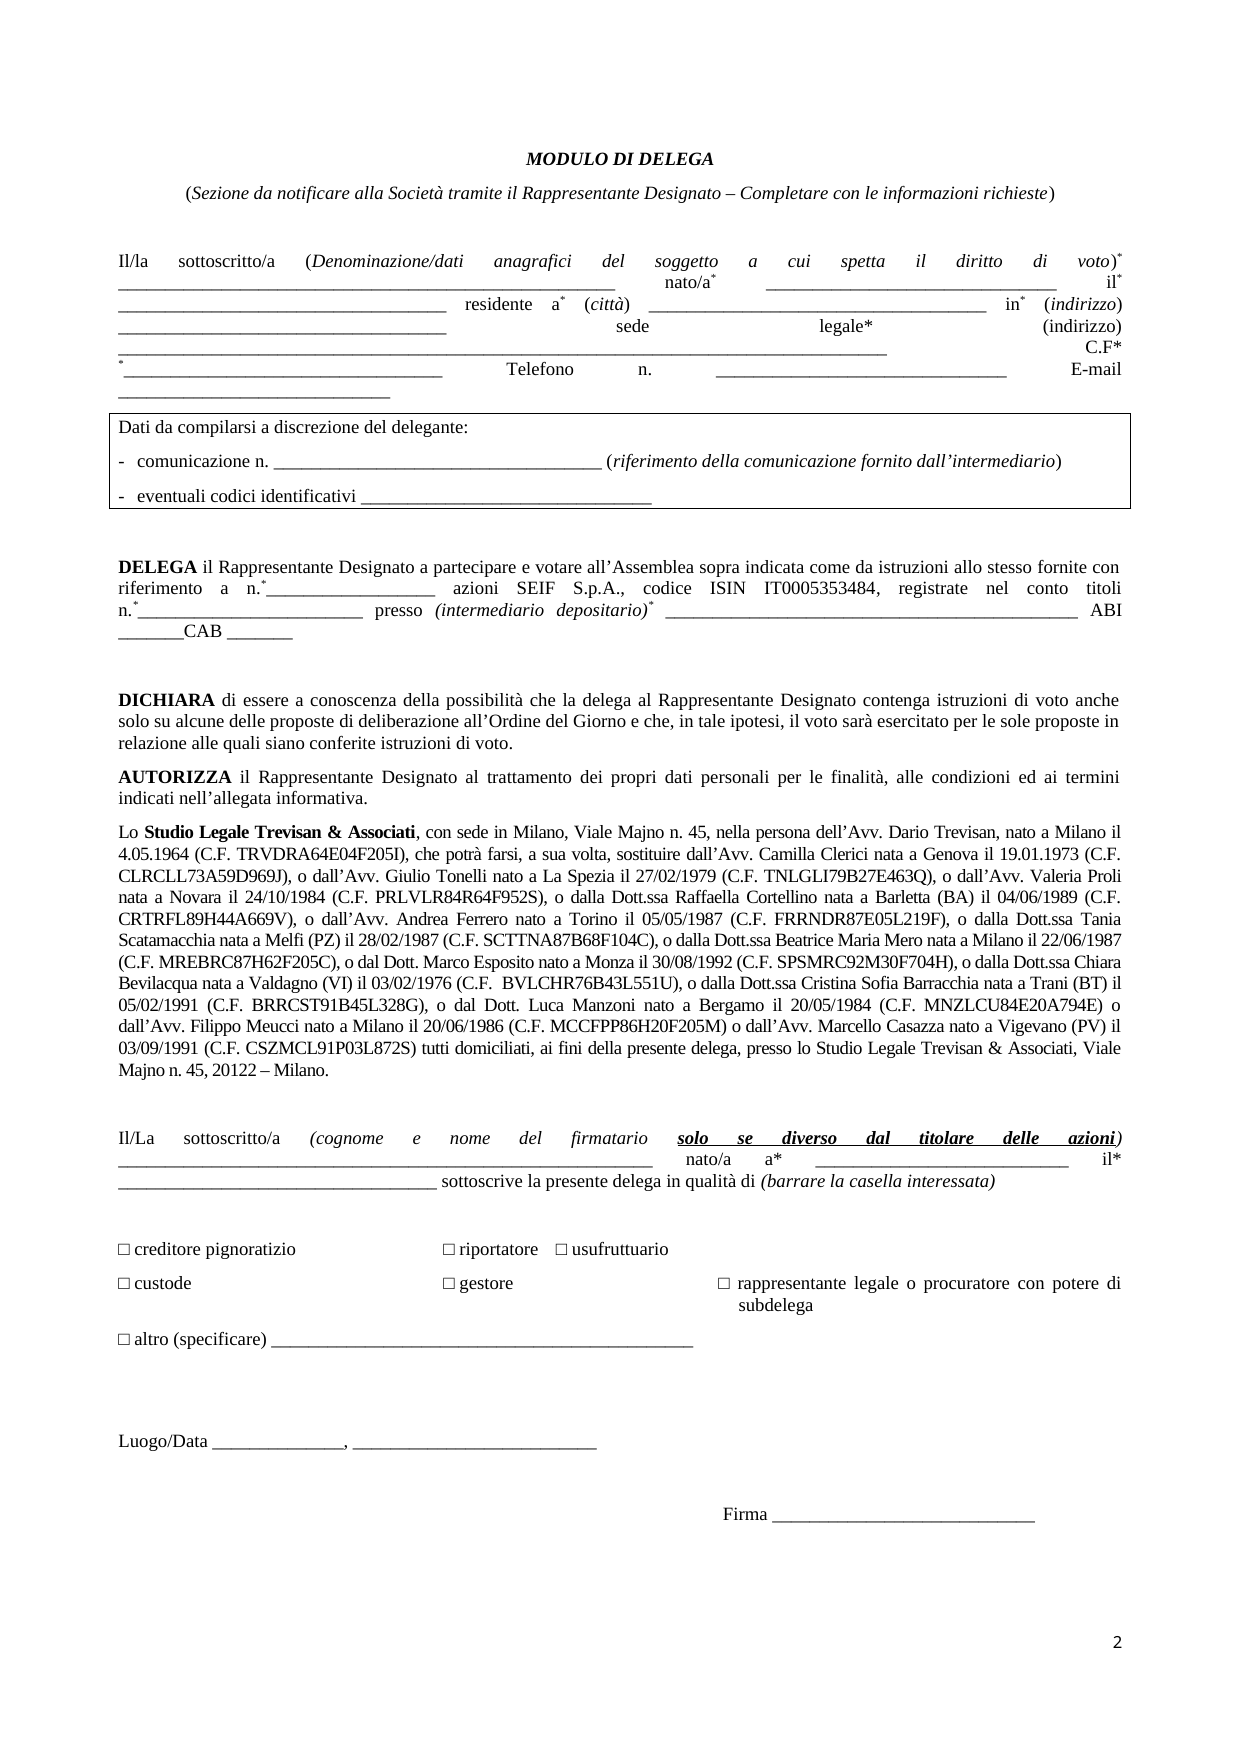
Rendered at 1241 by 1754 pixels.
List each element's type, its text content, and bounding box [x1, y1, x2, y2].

text □ custode □ gestore □ rappresentante legale o procuratore con potere di subdelega [118, 1272, 1122, 1315]
text - eventuali codici identificativi _______________________________ [110, 481, 1130, 508]
text Luogo/Data ______________, __________________________ [118, 1430, 1122, 1451]
text Firma ____________________________ [118, 1503, 1122, 1524]
text Il/La sottoscritto/a (cognome e nome del firmatario solo se diverso dal titolare delle azioni) _________________________________________________________ nato/a a* ___________________________ il* __________________________________ sottoscrive la presente delega in qualità di (barrare la casella interessata) [118, 1127, 1122, 1191]
text DELEGA il Rappresentante Designato a partecipare e votare all’Assemblea sopra indicata come da istruzioni allo stesso fornite con riferimento a n.*__________________ azioni SEIF S.p.A., codice ISIN IT0005353484, registrate nel conto titoli n.*________________________ presso (intermediario depositario)* ____________________________________________ ABI _______CAB _______ [118, 556, 1122, 642]
text Dati da compilarsi a discrezione del delegante: [110, 414, 1130, 438]
text DICHIARA di essere a conoscenza della possibilità che la delega al Rappresentante Designato contenga istruzioni di voto anche solo su alcune delle proposte di deliberazione all’Ordine del Giorno e che, in tale ipotesi, il voto sarà esercitato per le sole proposte in relazione alle quali siano conferite istruzioni di voto. [118, 688, 1122, 753]
text - comunicazione n. ___________________________________ (riferimento della comunicazione fornito dall’intermediario) [110, 447, 1130, 472]
text □ creditore pignoratizio □ riportatore □ usufruttuario [118, 1238, 1122, 1259]
text □ altro (specificare) _____________________________________________ [118, 1328, 1122, 1349]
text MODULO DI DELEGA [118, 148, 1122, 169]
text Il/la sottoscritto/a (Denominazione/dati anagrafici del soggetto a cui spetta il diritto di voto)* _____________________________________________________ nato/a* _______________________________ il* ___________________________________ residente a* (città) ____________________________________ in* (indirizzo) ___________________________________ sede legale* (indirizzo) __________________________________________________________________________________ C.F* *__________________________________ Telefono n. _______________________________ E-mail _____________________________ [118, 250, 1122, 401]
text (Sezione da notificare alla Società tramite il Rappresentante Designato – Completare con le informazioni richieste) [118, 182, 1122, 203]
text Lo Studio Legale Trevisan & Associati, con sede in Milano, Viale Majno n. 45, nella persona dell’Avv. Dario Trevisan, nato a Milano il 4.05.1964 (C.F. TRVDRA64E04F205I), che potrà farsi, a sua volta, sostituire dall’Avv. Camilla Clerici nata a Genova il 19.01.1973 (C.F. CLRCLL73A59D969J), o dall’Avv. Giulio Tonelli nato a La Spezia il 27/02/1979 (C.F. TNLGLI79B27E463Q), o dall’Avv. Valeria Proli nata a Novara il 24/10/1984 (C.F. PRLVLR84R64F952S), o dalla Dott.ssa Raffaella Cortellino nata a Barletta (BA) il 04/06/1989 (C.F. CRTRFL89H44A669V), o dall’Avv. Andrea Ferrero nato a Torino il 05/05/1987 (C.F. FRRNDR87E05L219F), o dalla Dott.ssa Tania Scatamacchia nata a Melfi (PZ) il 28/02/1987 (C.F. SCTTNA87B68F104C), o dalla Dott.ssa Beatrice Maria Mero nata a Milano il 22/06/1987 (C.F. MREBRC87H62F205C), o dal Dott. Marco Esposito nato a Monza il 30/08/1992 (C.F. SPSMRC92M30F704H), o dalla Dott.ssa Chiara Bevilacqua nata a Valdagno (VI) il 03/02/1976 (C.F. BVLCHR76B43L551U), o dalla Dott.ssa Cristina Sofia Barracchia nata a Trani (BT) il 05/02/1991 (C.F. BRRCST91B45L328G), o dal Dott. Luca Manzoni nato a Bergamo il 20/05/1984 (C.F. MNZLCU84E20A794E) o dall’Avv. Filippo Meucci nato a Milano il 20/06/1986 (C.F. MCCFPP86H20F205M) o dall’Avv. Marcello Casazza nato a Vigevano (PV) il 03/09/1991 (C.F. CSZMCL91P03L872S) tutti domiciliati, ai fini della presente delega, presso lo Studio Legale Trevisan & Associati, Viale Majno n. 45, 20122 – Milano. [118, 821, 1122, 1080]
text AUTORIZZA il Rappresentante Designato al trattamento dei propri dati personali per le finalità, alle condizioni ed ai termini indicati nell’allegata informativa. [118, 766, 1122, 809]
